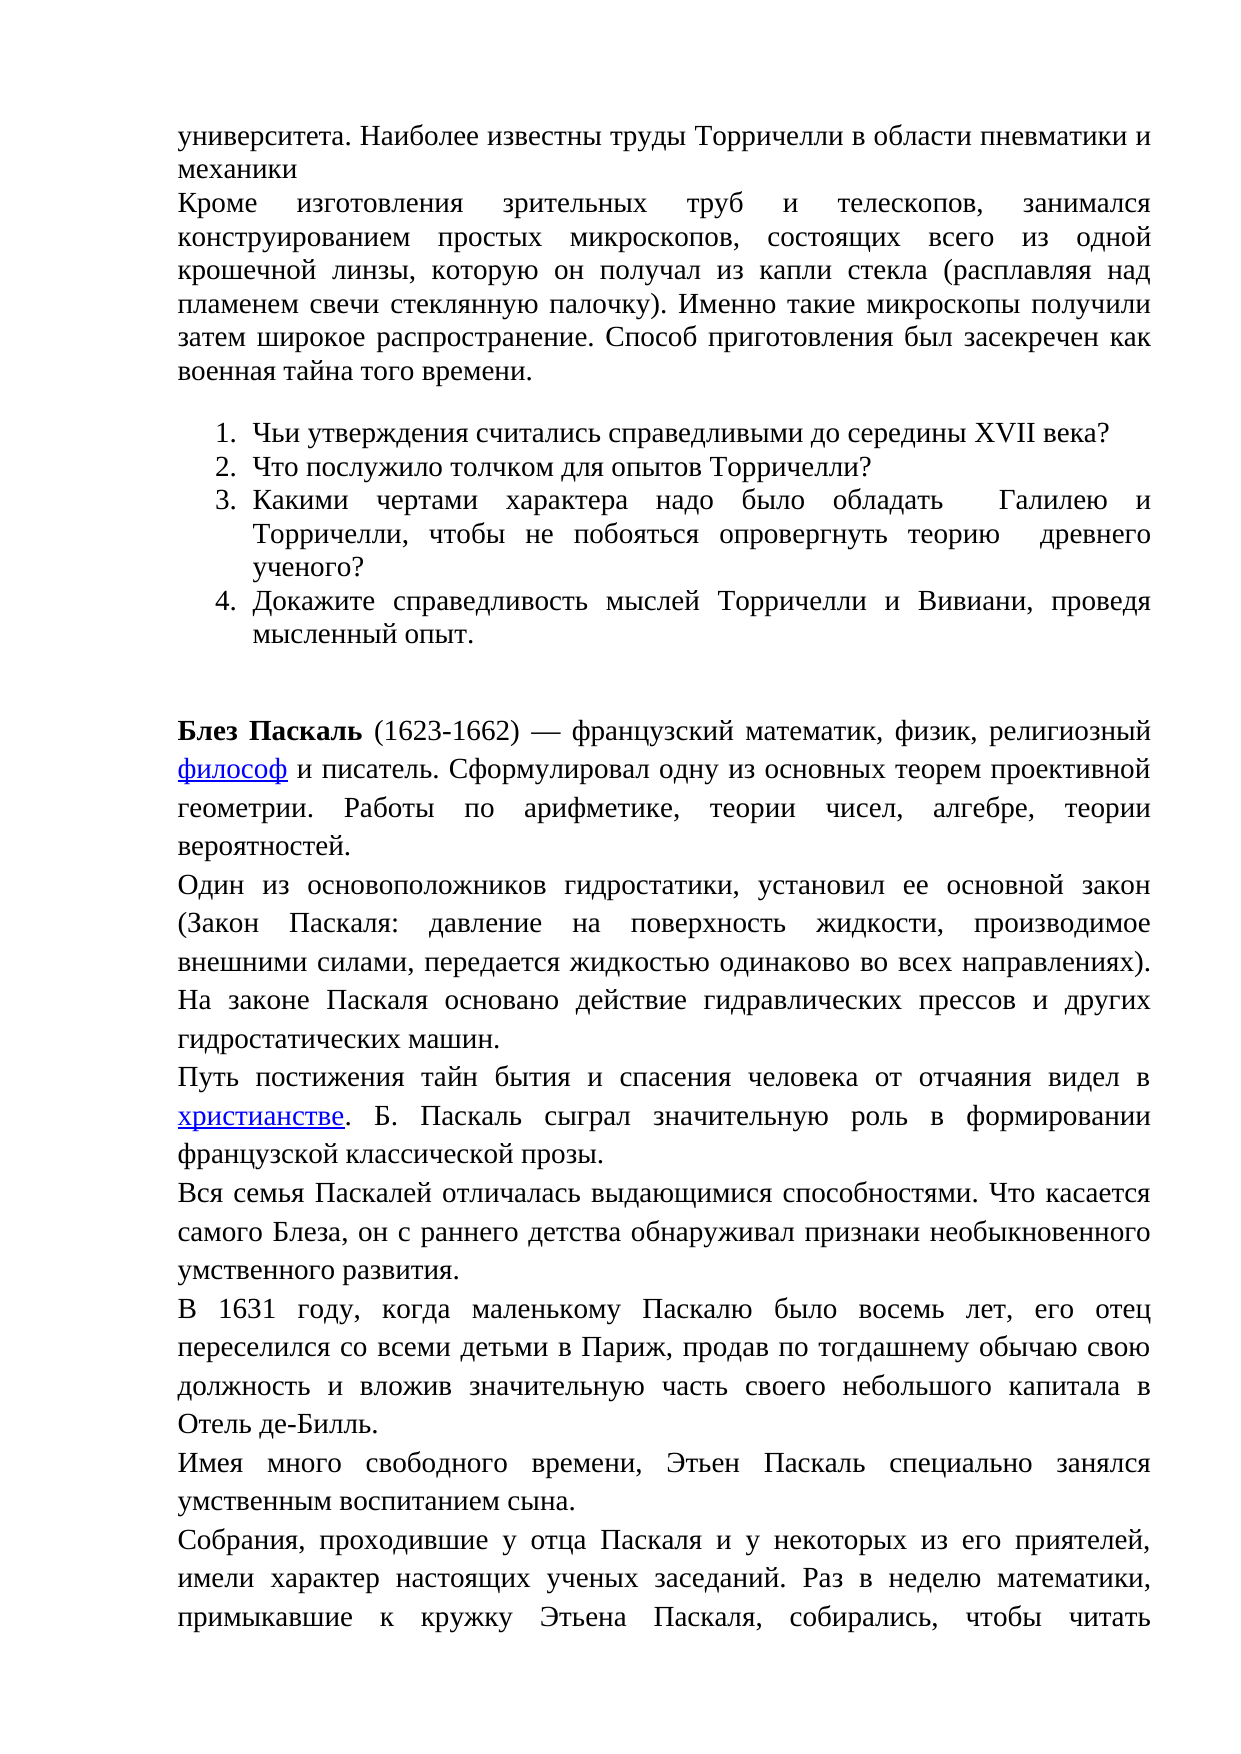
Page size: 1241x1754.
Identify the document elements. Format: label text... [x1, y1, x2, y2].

text Блез Паскаль (1623-1662) — французский математик, физик, религиозный философ и писатель. Сформулировал одну из основных теорем проективной геометрии. Работы по арифметике, теории чисел, алгебре, теории вероятностей. [177, 713, 1152, 862]
text Кроме изготовления зрительных труб и телескопов, занимался конструированием простых микроскопов, состоящих всего из одной крошечной линзы, которую он получал из капли стекла (расплавляя над пламенем свечи стеклянную палочку). Именно такие микроскопы получили затем широкое распространение. Способ приготовления был засекречен как военная тайна того времени. [177, 185, 1152, 386]
list Чьи утверждения считались справедливыми до середины XVII века? [215, 415, 1152, 449]
text Вся семья Паскалей отличалась выдающимися способностями. Что касается самого Блеза, он с раннего детства обнаруживал признаки необыкновенного умственного развития. [177, 1175, 1152, 1286]
text Имея много свободного времени, Этьен Паскаль специально занялся умственным воспитанием сына. [177, 1445, 1152, 1517]
list Что послужило толчком для опытов Торричелли? [215, 449, 1152, 482]
text В 1631 году, когда маленькому Паскалю было восемь лет, его отец переселился со всеми детьми в Париж, продав по тогдашнему обычаю свою должность и вложив значительную часть своего небольшого капитала в Отель де-Билль. [177, 1291, 1152, 1440]
list Докажите справедливость мыслей Торричелли и Вивиани, проведя мысленный опыт. [215, 583, 1152, 650]
list Какими чертами характера надо было обладать Галилею и Торричелли, чтобы не побояться опровергнуть теорию древнего ученого? [215, 482, 1152, 583]
text Путь постижения тайн бытия и спасения человека от отчаяния видел в христианстве. Б. Паскаль сыграл значительную роль в формировании французской классической прозы. [177, 1059, 1152, 1170]
text Один из основоположников гидростатики, установил ее основной закон (Закон Паскаля: давление на поверхность жидкости, производимое внешними силами, передается жидкостью одинаково во всех направлениях). На законе Паскаля основано действие гидравлических прессов и других гидростатических машин. [177, 867, 1152, 1054]
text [177, 1522, 1152, 1633]
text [177, 118, 1152, 185]
